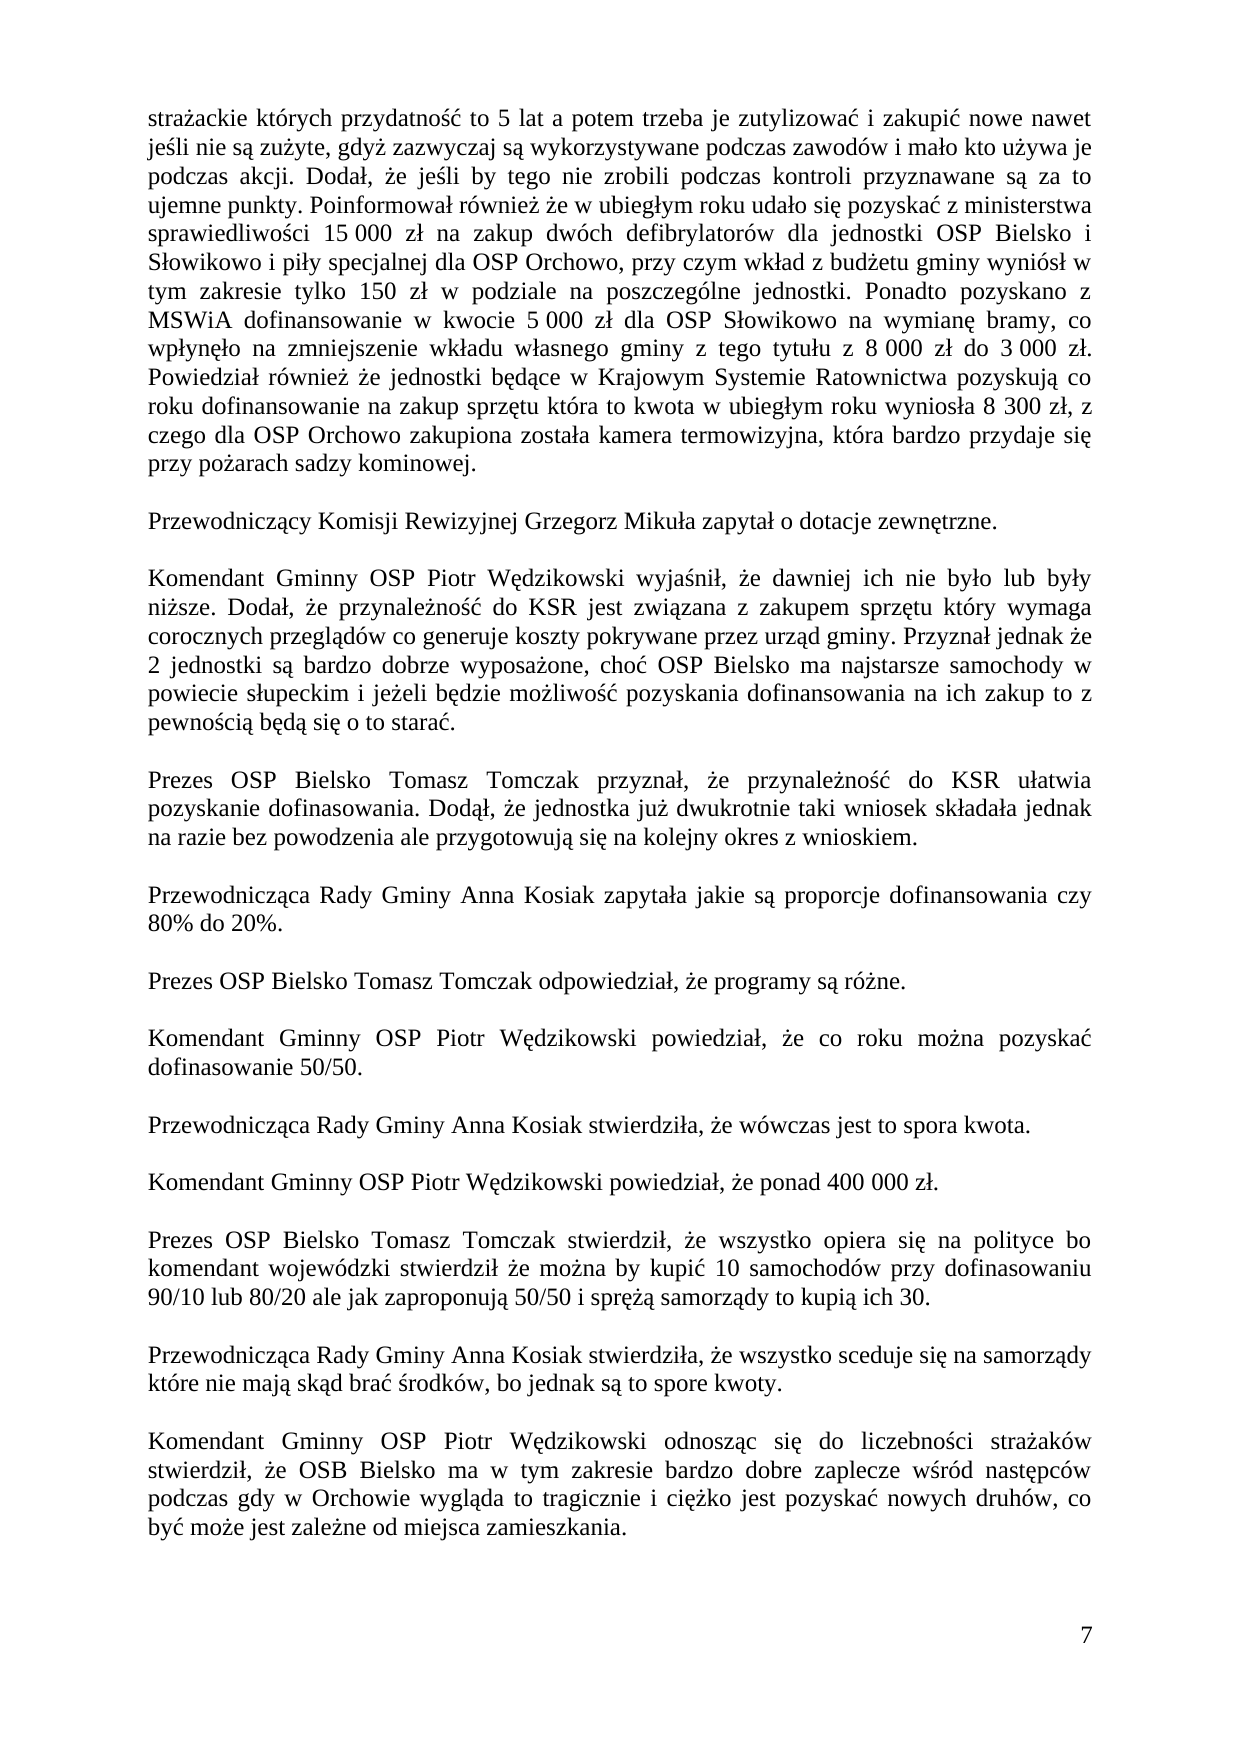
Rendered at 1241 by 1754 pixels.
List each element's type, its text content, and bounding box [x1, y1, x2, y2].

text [148, 103, 1093, 477]
text Przewodnicząca Rady Gminy Anna Kosiak stwierdziła, że wówczas jest to spora kwota. [148, 1110, 1093, 1138]
text Przewodnicząca Rady Gminy Anna Kosiak zapytała jakie są proporcje dofinansowania czy 80% do 20%. [148, 880, 1093, 937]
text Prezes OSP Bielsko Tomasz Tomczak przyznał, że przynależność do KSR ułatwia pozyskanie dofinasowania. Dodął, że jednostka już dwukrotnie taki wniosek składała jednak na razie bez powodzenia ale przygotowują się na kolejny okres z wnioskiem. [148, 765, 1093, 851]
text Komendant Gminny OSP Piotr Wędzikowski powiedział, że ponad 400 000 zł. [148, 1167, 1093, 1196]
text Komendant Gminny OSP Piotr Wędzikowski wyjaśnił, że dawniej ich nie było lub były niższe. Dodał, że przynależność do KSR jest związana z zakupem sprzętu który wymaga corocznych przeglądów co generuje koszty pokrywane przez urząd gminy. Przyznał jednak że 2 jednostki są bardzo dobrze wyposażone, choć OSP Bielsko ma najstarsze samochody w powiecie słupeckim i jeżeli będzie możliwość pozyskania dofinansowania na ich zakup to z pewnością będą się o to starać. [148, 563, 1093, 736]
text Przewodniczący Komisji Rewizyjnej Grzegorz Mikuła zapytał o dotacje zewnętrzne. [148, 506, 1093, 535]
text Prezes OSP Bielsko Tomasz Tomczak odpowiedział, że programy są różne. [148, 966, 1093, 995]
text Komendant Gminny OSP Piotr Wędzikowski odnosząc się do liczebności strażaków stwierdził, że OSB Bielsko ma w tym zakresie bardzo dobre zaplecze wśród następców podczas gdy w Orchowie wygląda to tragicznie i ciężko jest pozyskać nowych druhów, co być może jest zależne od miejsca zamieszkania. [148, 1426, 1093, 1541]
text Przewodnicząca Rady Gminy Anna Kosiak stwierdziła, że wszystko sceduje się na samorządy które nie mają skąd brać środków, bo jednak są to spore kwoty. [148, 1340, 1093, 1397]
text Komendant Gminny OSP Piotr Wędzikowski powiedział, że co roku można pozyskać dofinasowanie 50/50. [148, 1023, 1093, 1081]
text Prezes OSP Bielsko Tomasz Tomczak stwierdził, że wszystko opiera się na polityce bo komendant wojewódzki stwierdził że można by kupić 10 samochodów przy dofinasowaniu 90/10 lub 80/20 ale jak zaproponują 50/50 i sprężą samorządy to kupią ich 30. [148, 1225, 1093, 1311]
